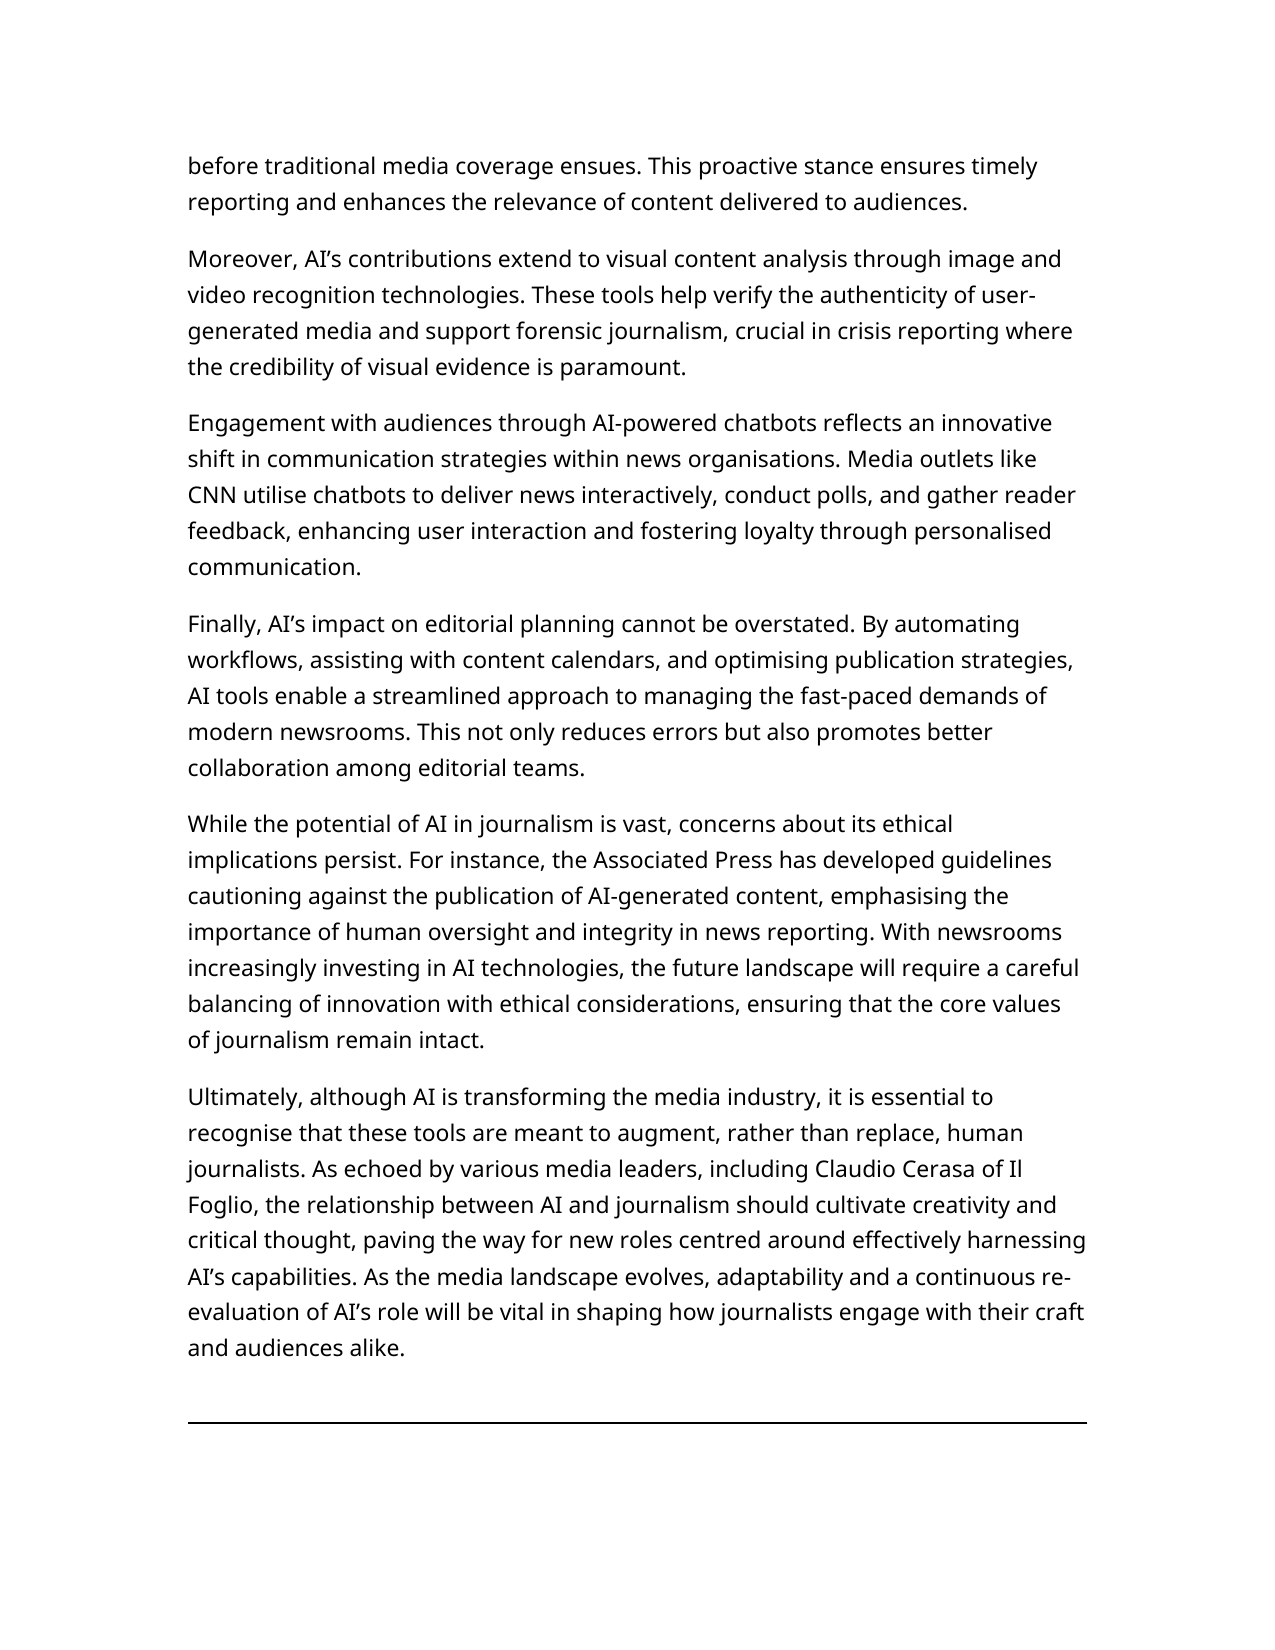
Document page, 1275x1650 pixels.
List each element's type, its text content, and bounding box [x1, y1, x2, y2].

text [187, 150, 1087, 217]
text Engagement with audiences through AI-powered chatbots reflects an innovative shift in communication strategies within news organisations. Media outlets like CNN utilise chatbots to deliver news interactively, conduct polls, and gather reader feedback, enhancing user interaction and fostering loyalty through personalised communication. [187, 407, 1087, 582]
text Finally, AI’s impact on editorial planning cannot be overstated. By automating workflows, assisting with content calendars, and optimising publication strategies, AI tools enable a streamlined approach to managing the fast-paced demands of modern newsrooms. This not only reduces errors but also promotes better collaboration among editorial teams. [187, 608, 1087, 783]
text Ultimately, although AI is transforming the media industry, it is essential to recognise that these tools are meant to augment, rather than replace, human journalists. As echoed by various media leaders, including Claudio Cerasa of Il Foglio, the relationship between AI and journalism should cultivate creativity and critical thought, paving the way for new roles centred around effectively harnessing AI’s capabilities. As the media landscape evolves, adaptability and a continuous re-evaluation of AI’s role will be vital in shaping how journalists engage with their craft and audiences alike. [187, 1081, 1087, 1363]
text While the potential of AI in journalism is vast, concerns about its ethical implications persist. For instance, the Associated Press has developed guidelines cautioning against the publication of AI-generated content, emphasising the importance of human oversight and integrity in news reporting. With newsrooms increasingly investing in AI technologies, the future landscape will require a careful balancing of innovation with ethical considerations, ensuring that the core values of journalism remain intact. [187, 808, 1087, 1055]
text Moreover, AI’s contributions extend to visual content analysis through image and video recognition technologies. These tools help verify the authenticity of user-generated media and support forensic journalism, crucial in crisis reporting where the credibility of visual evidence is paramount. [187, 243, 1087, 382]
